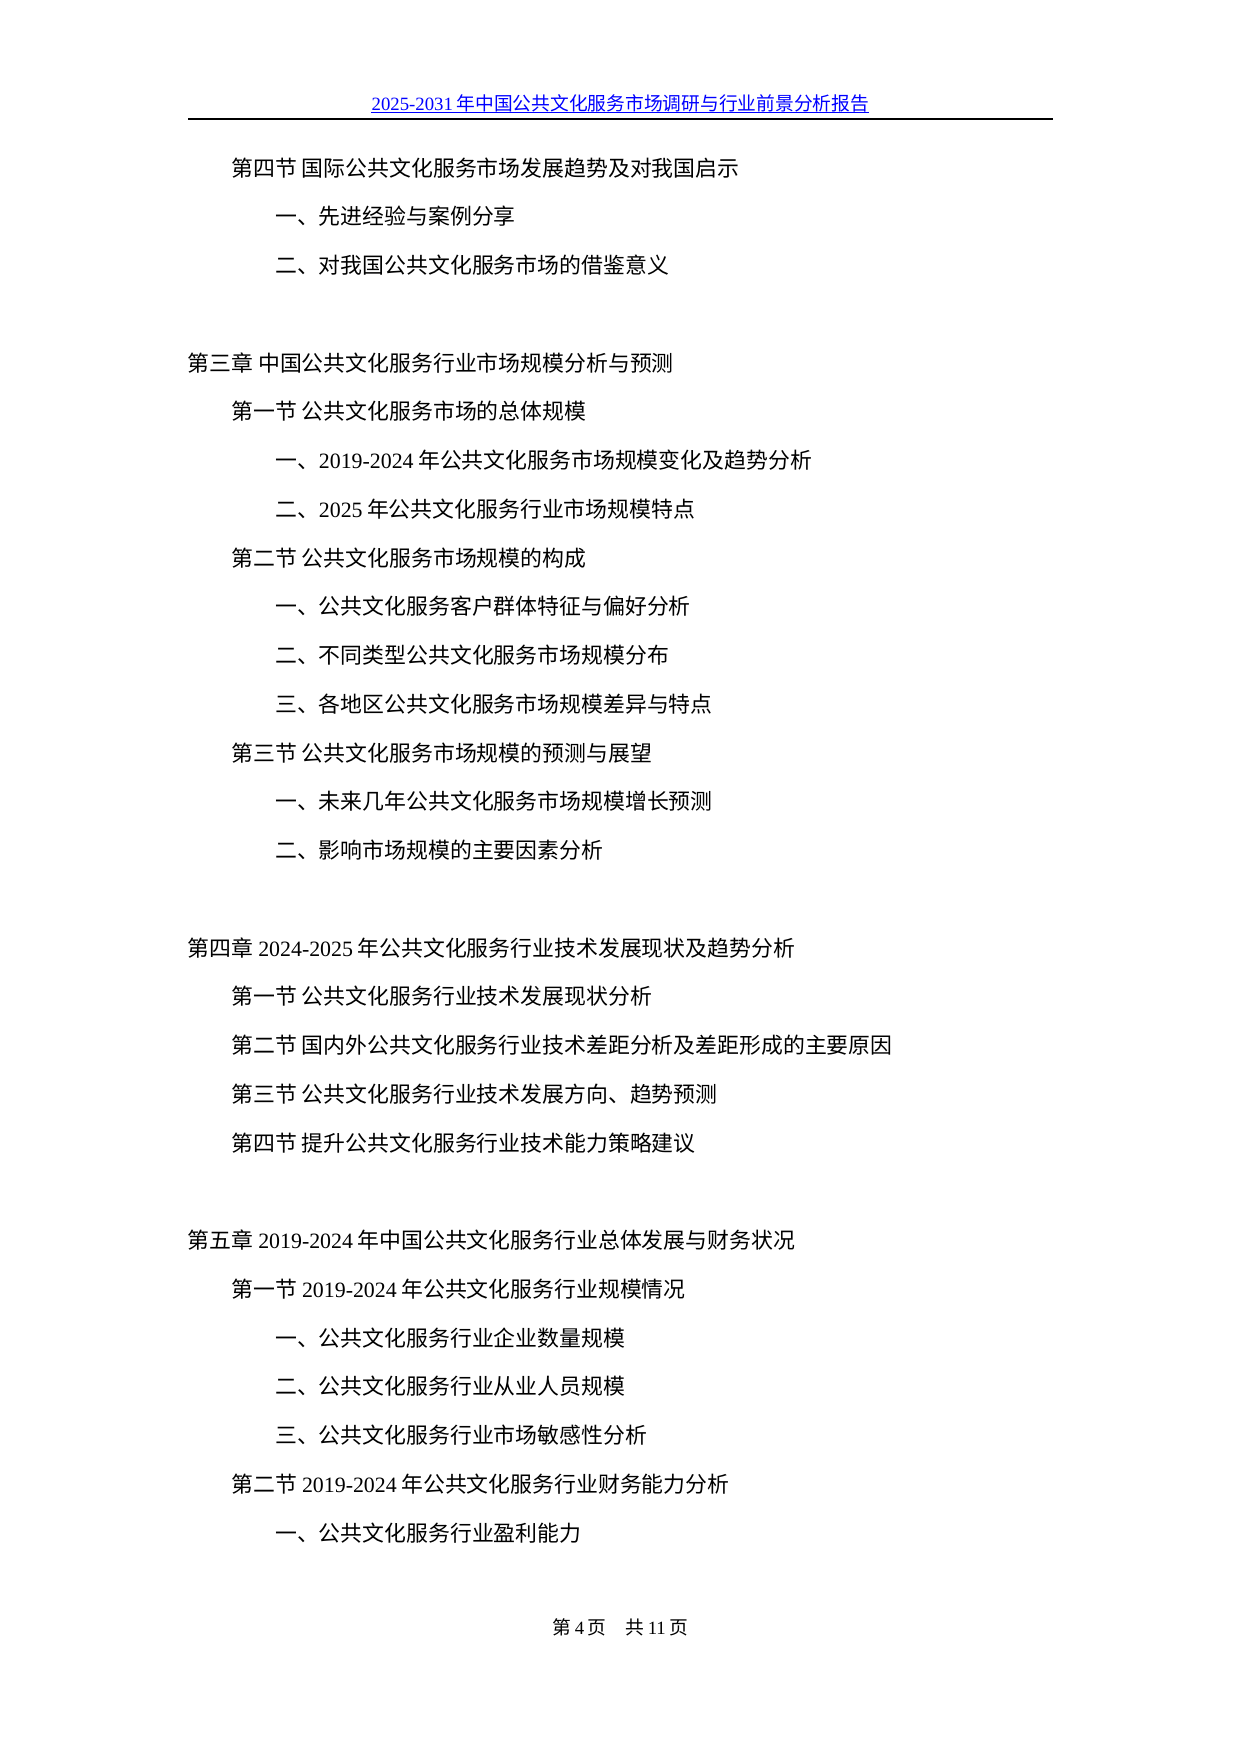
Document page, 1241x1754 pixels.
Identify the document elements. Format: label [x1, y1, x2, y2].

text [187, 150, 1053, 1548]
